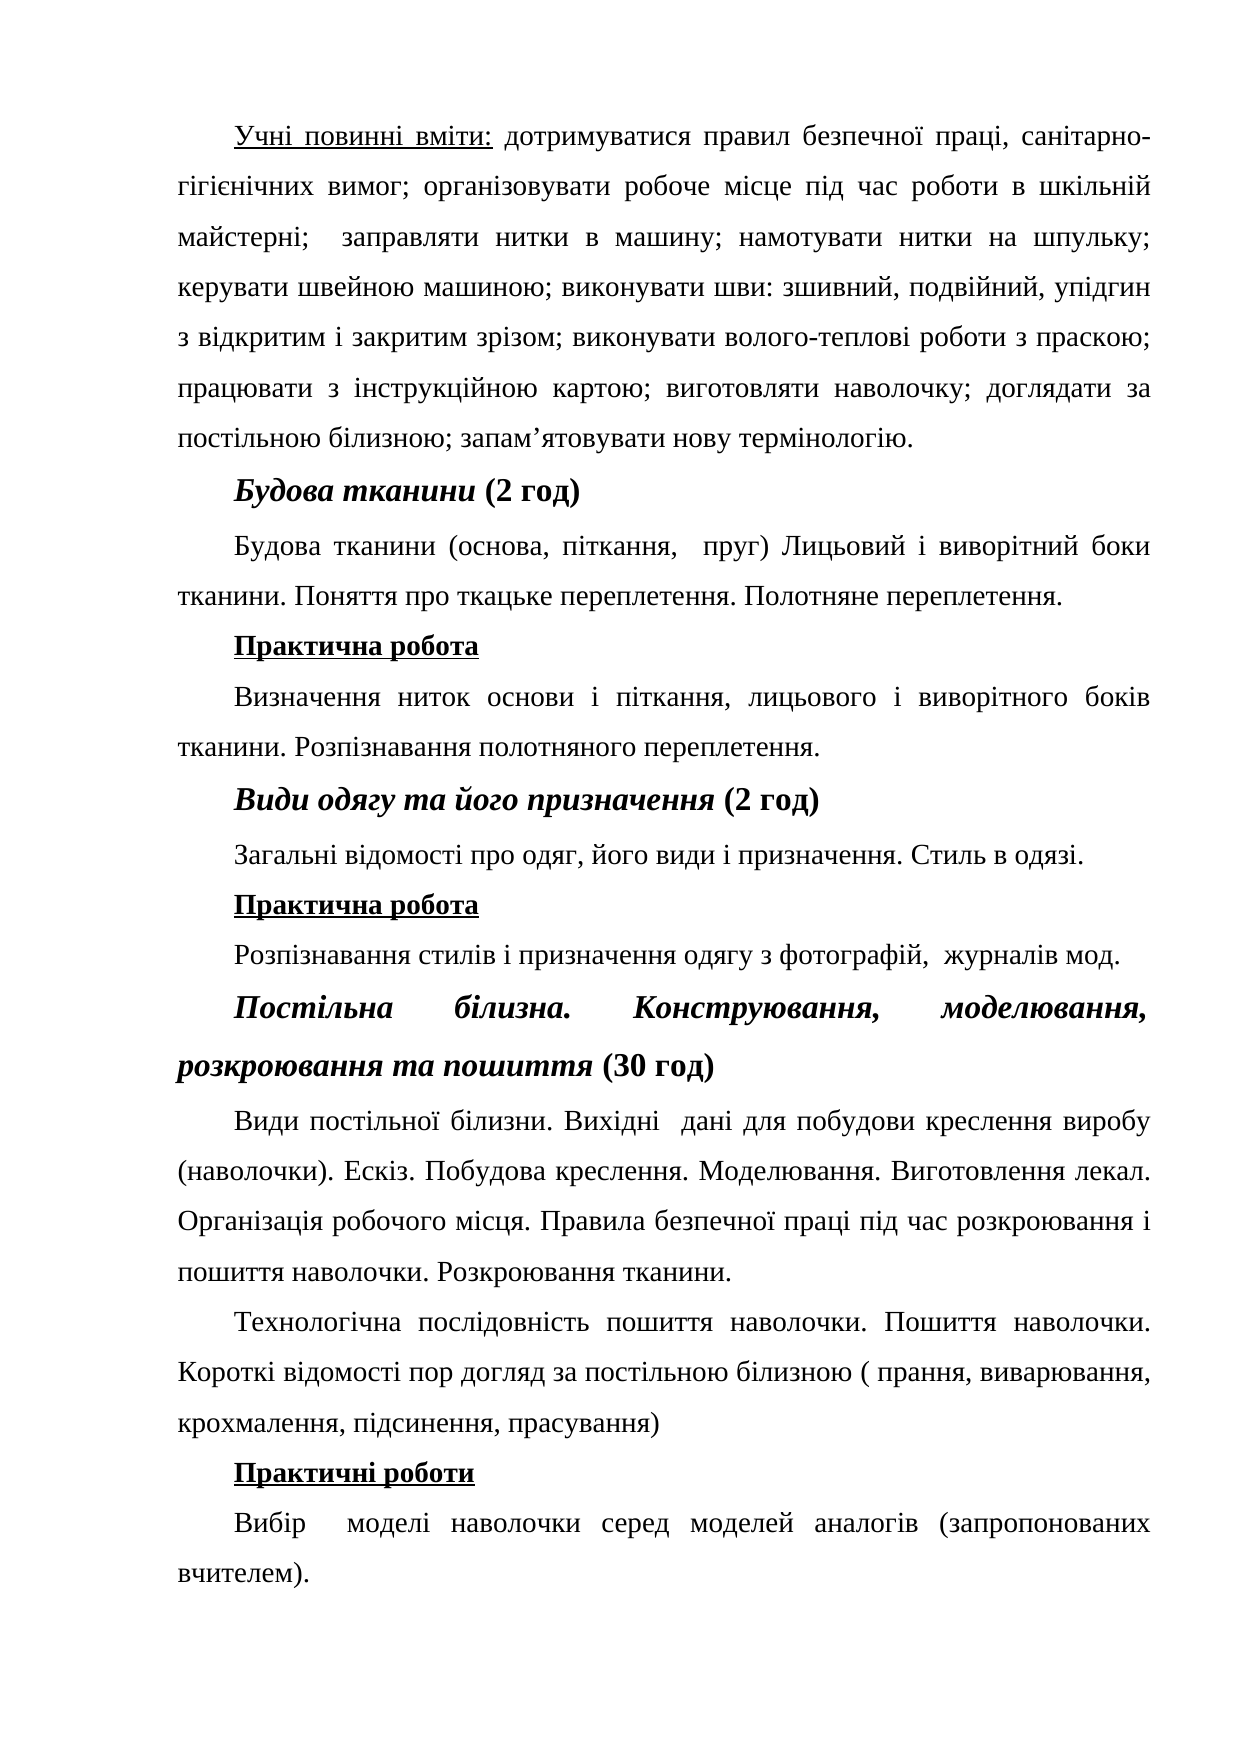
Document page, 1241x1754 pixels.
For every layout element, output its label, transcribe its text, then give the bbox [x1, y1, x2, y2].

text Практичні роботи [177, 1455, 1152, 1488]
text Види постільної білизни. Вихідні дані для побудови креслення виробу (наволочки). Ескіз. Побудова креслення. Моделювання. Виготовлення лекал. Організація робочого місця. Правила безпечної праці під час розкроювання і пошиття наволочки. Розкроювання тканини. [177, 1103, 1152, 1287]
text Загальні відомості про одяг, його види і призначення. Стиль в одязі. [177, 837, 1152, 870]
text Постільна білизна. Конструювання, моделювання, розкроювання та пошиття (30 год) [177, 988, 1152, 1084]
text Будова тканини (основа, піткання, пруг) Лицьовий і виворітний боки тканини. Поняття про ткацьке переплетення. Полотняне переплетення. [177, 528, 1152, 612]
text Визначення ниток основи і піткання, лицьового і виворітного боків тканини. Розпізнавання полотняного переплетення. [177, 679, 1152, 763]
text Вибір моделі наволочки серед моделей аналогів (запропонованих вчителем). [177, 1505, 1152, 1589]
text Технологічна послідовність пошиття наволочки. Пошиття наволочки. Короткі відомості пор догляд за постільною білизною ( прання, виварювання, крохмалення, підсинення, прасування) [177, 1304, 1152, 1438]
text Учні повинні вміти: дотримуватися правил безпечної праці, санітарно-гігієнічних вимог; організовувати робоче місце під час роботи в шкільній майстерні; заправляти нитки в машину; намотувати нитки на шпульку; керувати швейною машиною; виконувати шви: зшивний, подвійний, упідгин з відкритим і закритим зрізом; виконувати волого-теплові роботи з праскою; працювати з інструкційною картою; виготовляти наволочку; доглядати за постільною білизною; запам’ятовувати нову термінологію. [177, 118, 1152, 453]
text Розпізнавання стилів і призначення одягу з фотографій, журналів мод. [177, 937, 1152, 971]
text Види одягу та його призначення (2 год) [177, 779, 1152, 818]
text Практична робота [177, 628, 1152, 662]
text Будова тканини (2 год) [177, 470, 1152, 509]
text Практична робота [177, 887, 1152, 921]
